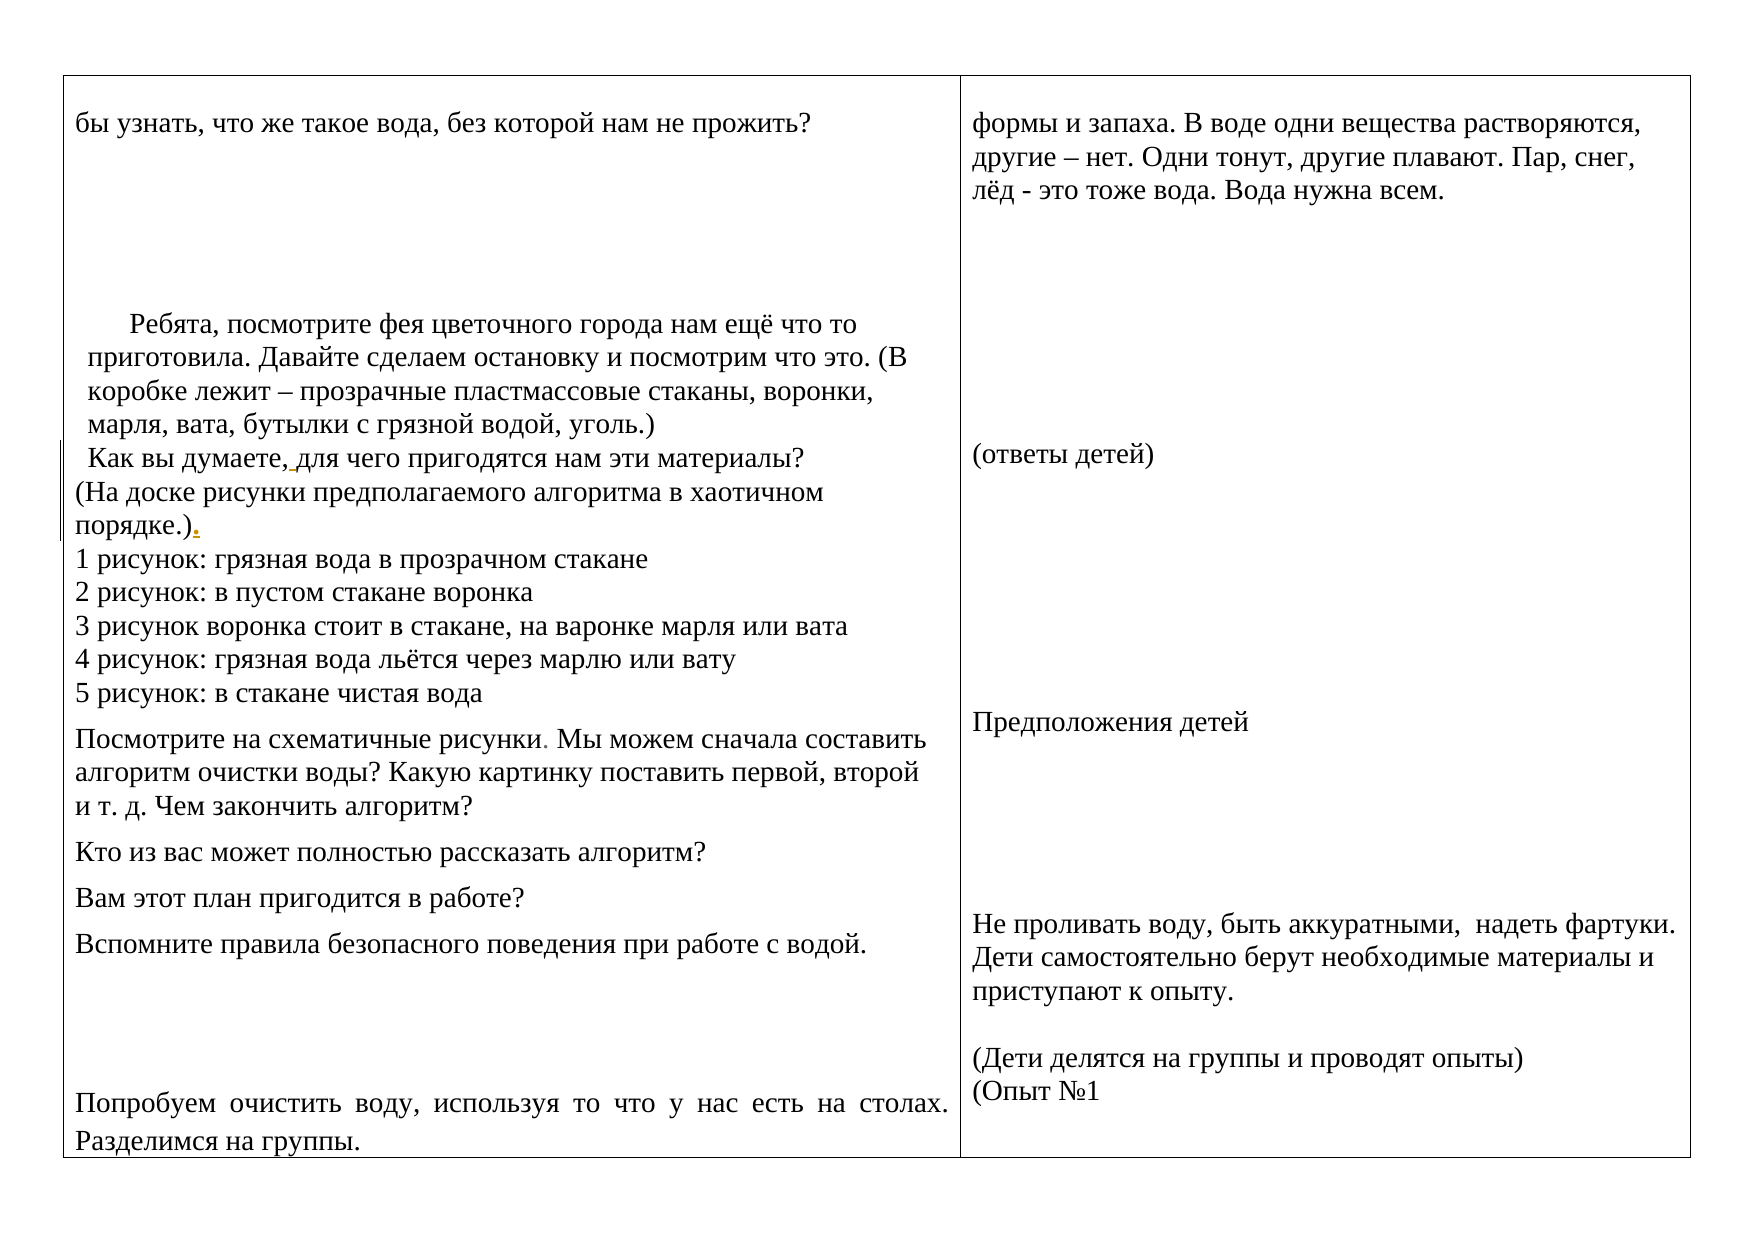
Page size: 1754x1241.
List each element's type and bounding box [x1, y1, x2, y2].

table_cell [64, 76, 960, 1157]
table_cell [961, 76, 1690, 1157]
